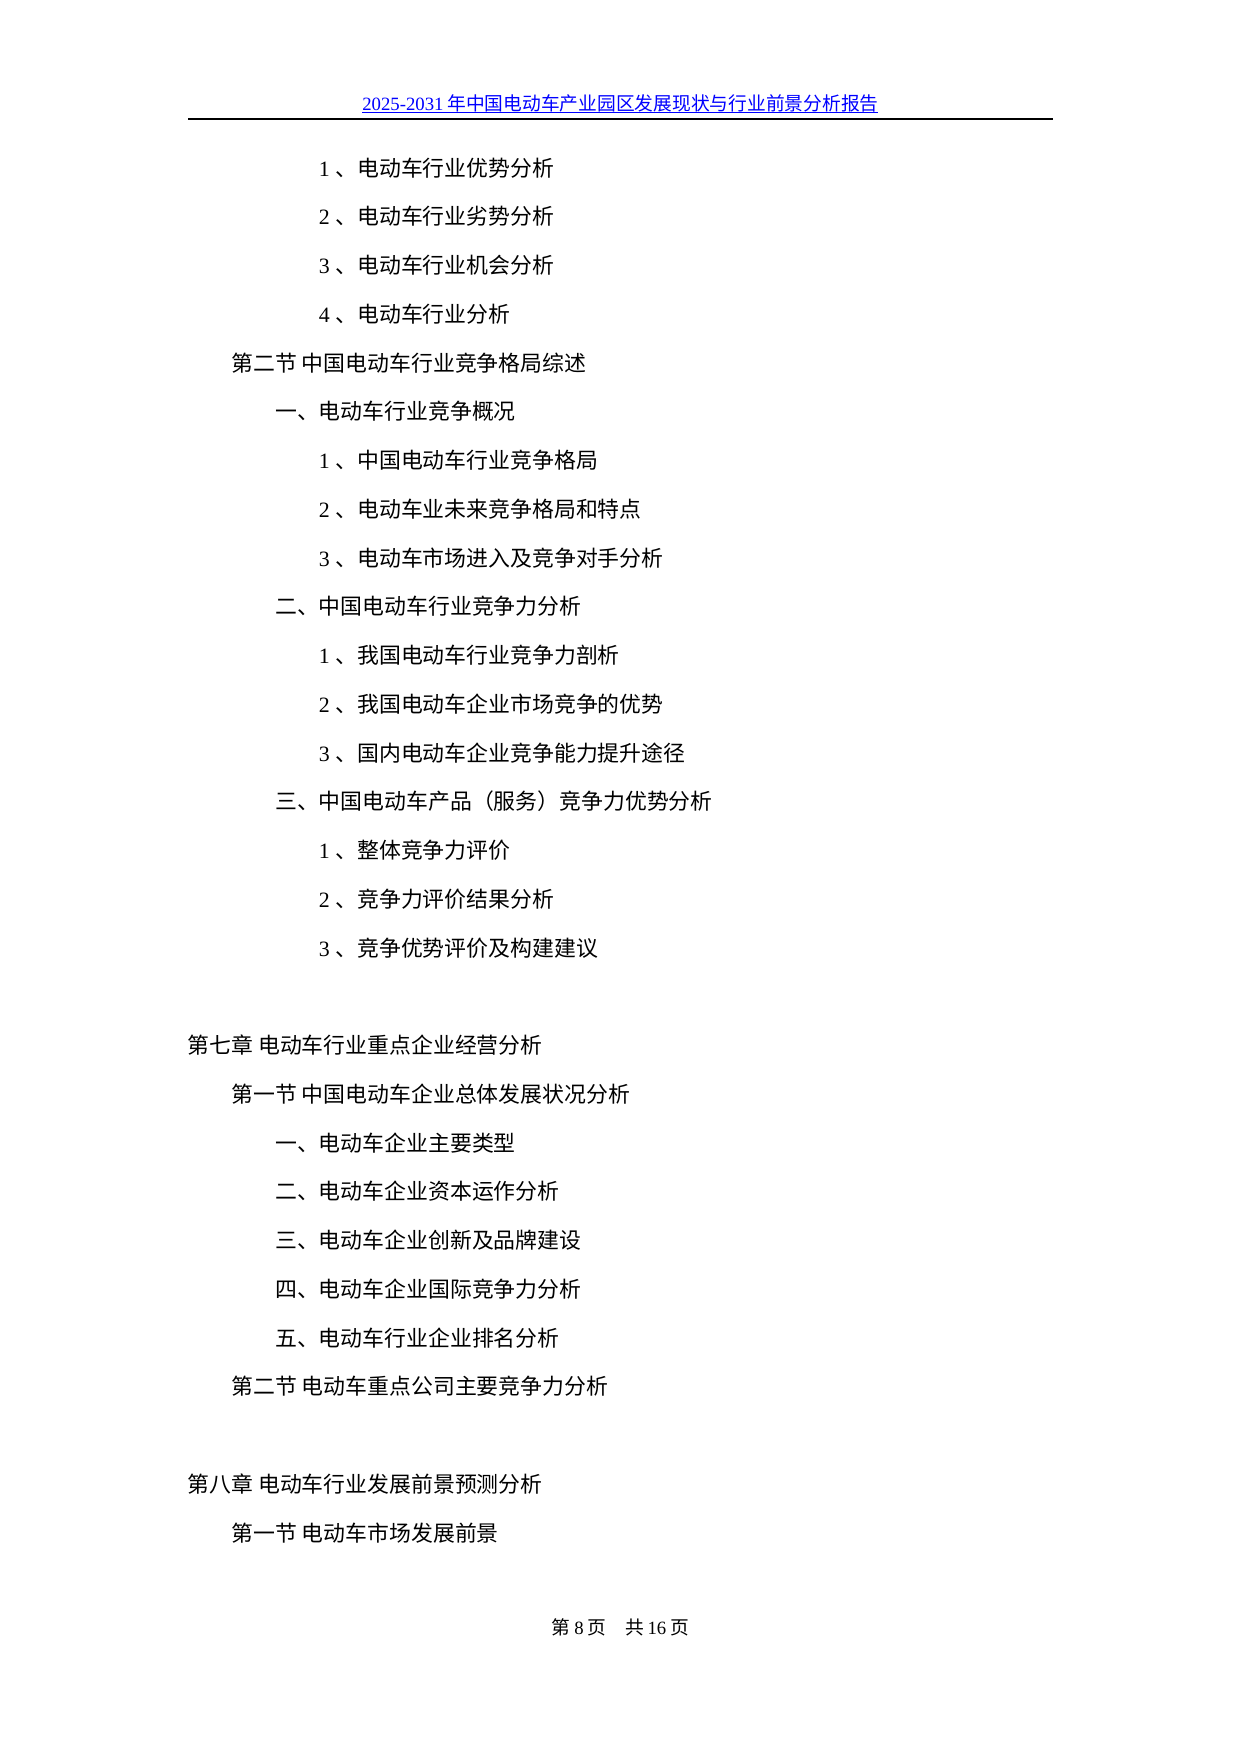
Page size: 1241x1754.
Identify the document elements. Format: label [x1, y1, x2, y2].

text [187, 150, 1053, 1548]
